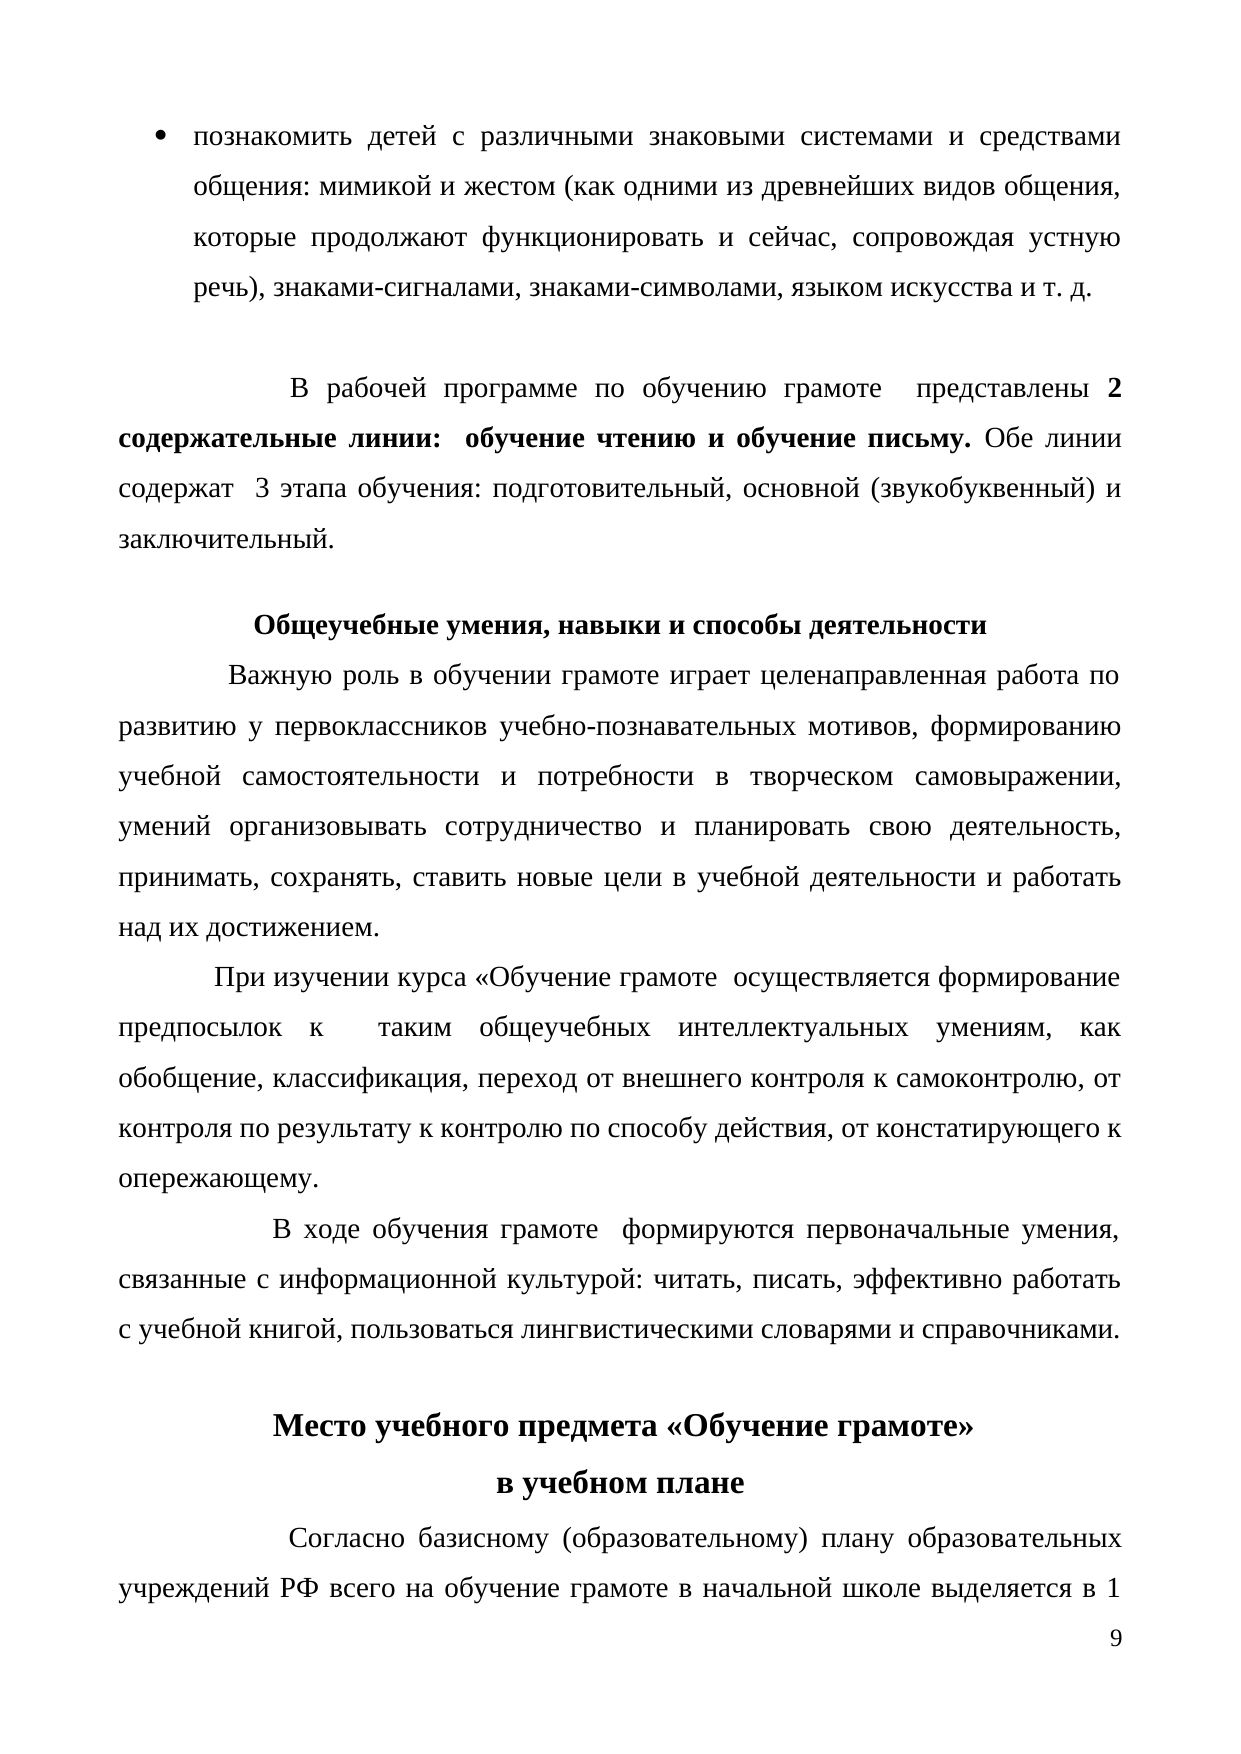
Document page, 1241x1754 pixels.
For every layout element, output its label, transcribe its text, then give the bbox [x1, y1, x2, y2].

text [118, 1520, 1122, 1604]
text В ходе обучения грамоте формируются первоначальные умения, связанные с информационной культурой: читать, писать, эффективно работать с учебной книгой, пользоваться лингвистическими словарями и справочниками. [118, 1211, 1122, 1345]
text в учебном плане [118, 1462, 1122, 1501]
text В рабочей программе по обучению грамоте представлены 2 содержательные линии: обучение чтению и обучение письму. Обе линии содержат 3 этапа обучения: подготовительный, основной (звукобуквенный) и заключительный. [118, 370, 1122, 554]
text При изучении курса «Обучение грамоте осуществляется формирование предпосылок к таким общеучебных интеллектуальных умениям, как обобщение, классификация, переход от внешнего контроля к самоконтролю, от контроля по результату к контролю по способу действия, от констатирующего к опережающему. [118, 959, 1122, 1194]
text Место учебного предмета «Обучение грамоте» [118, 1405, 1122, 1443]
list познакомить детей с различными знаковыми системами и средствами общения: мимикой и жестом (как одними из древнейших видов общения, которые продолжают функционировать и сейчас, сопровождая устную речь), знаками-сигналами, знаками-символами, языком искусства и т. д. [156, 118, 1122, 303]
text Общеучебные умения, навыки и способы деятельности [118, 607, 1122, 641]
text Важную роль в обучении грамоте играет целенаправленная работа по развитию у первоклассников учебно-познавательных мотивов, формированию учебной самостоятельности и потребности в творческом самовыражении, умений организовывать сотрудничество и планировать свою деятельность, принимать, сохранять, ставить новые цели в учебной деятельности и работать над их достижением. [118, 657, 1122, 942]
